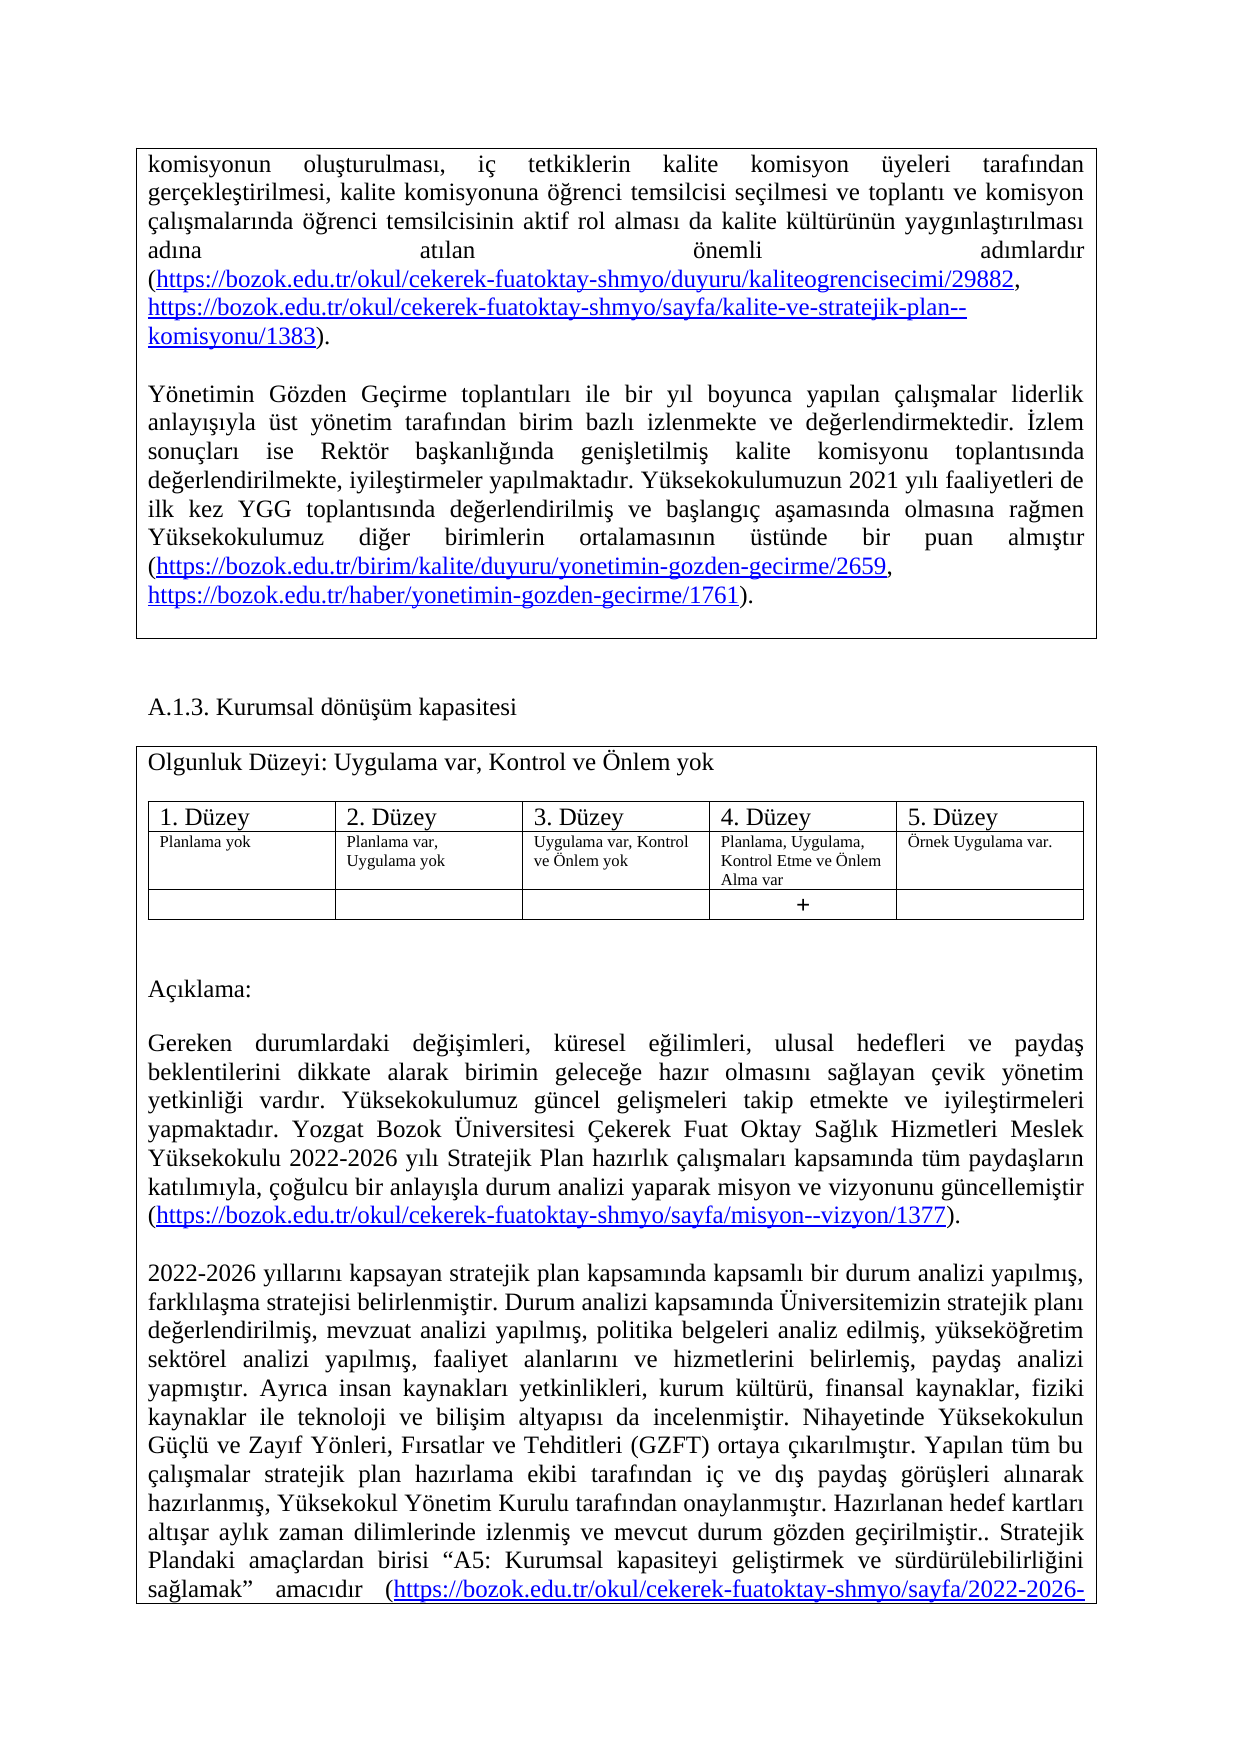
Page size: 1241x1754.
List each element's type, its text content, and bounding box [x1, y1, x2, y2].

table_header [137, 149, 1096, 637]
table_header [137, 747, 1096, 1603]
text A.1.3. Kurumsal dönüşüm kapasitesi [148, 692, 1093, 721]
